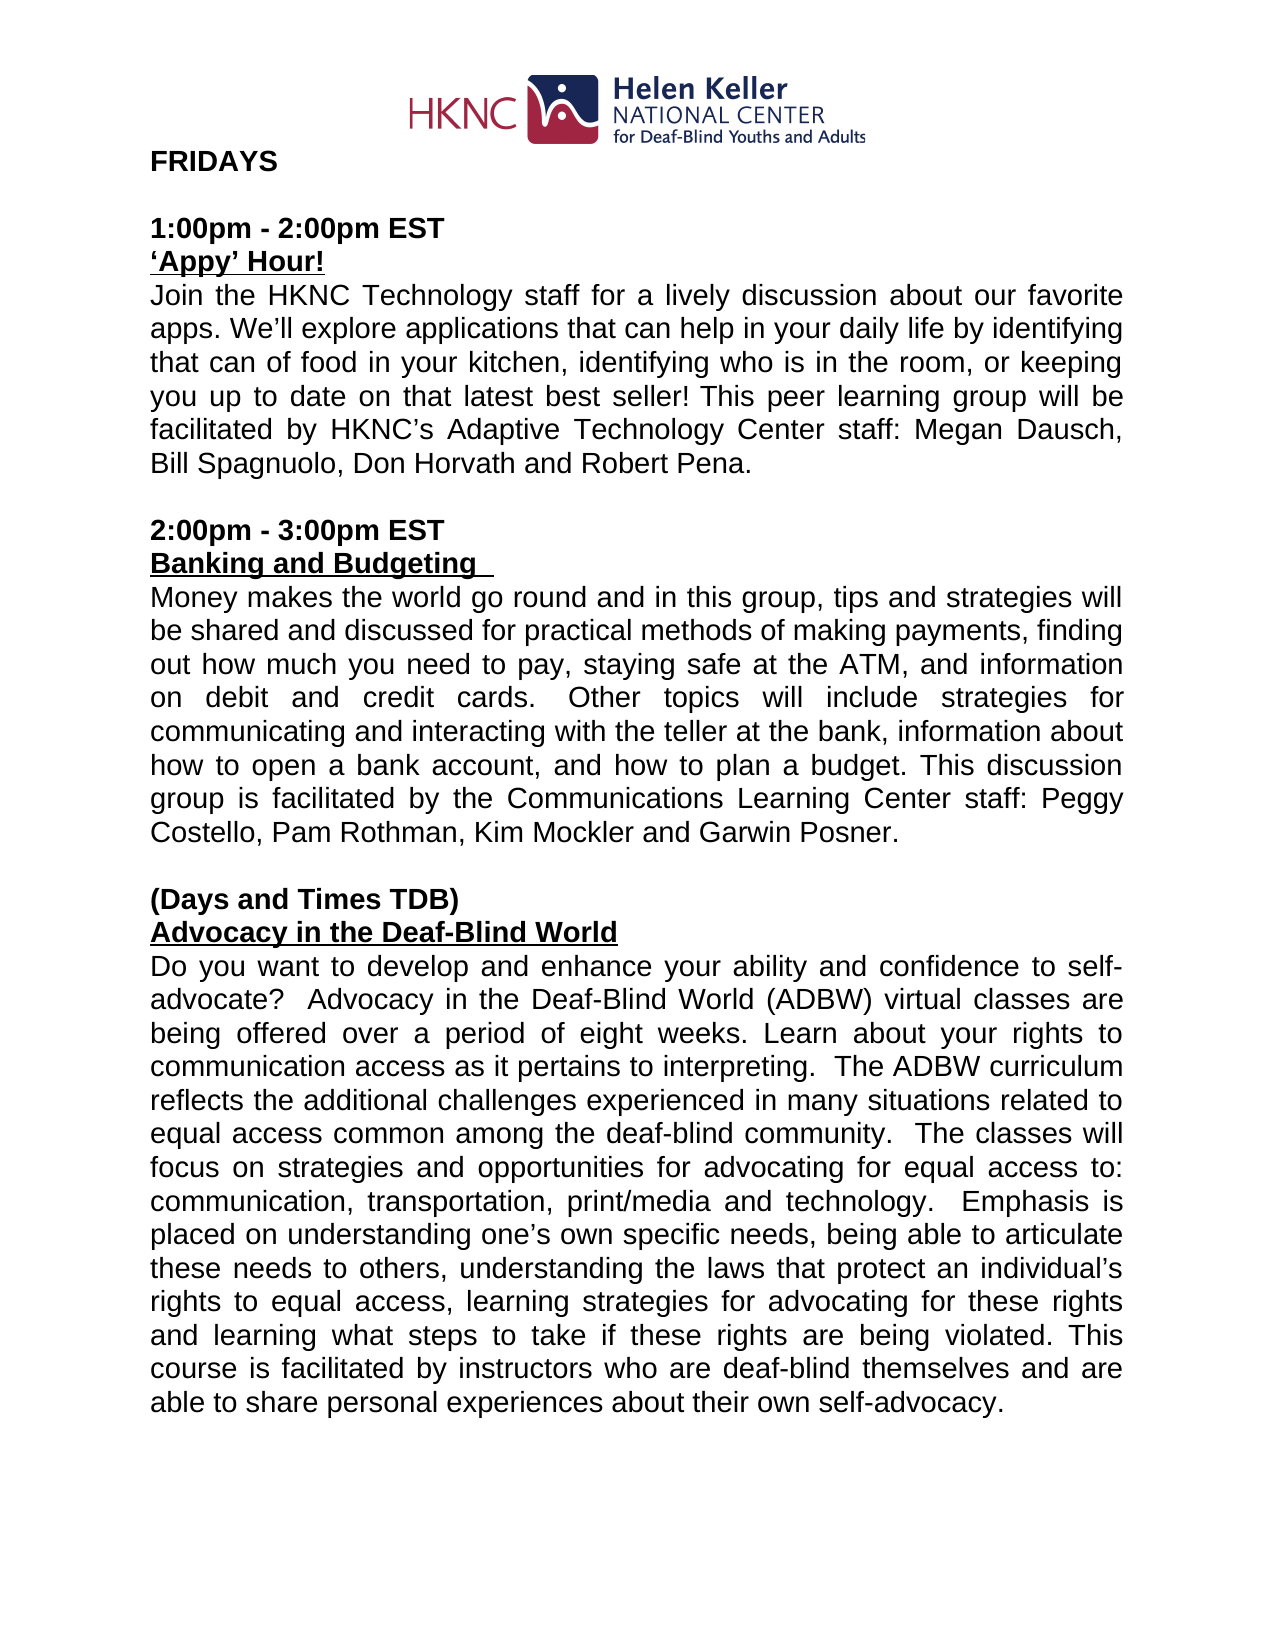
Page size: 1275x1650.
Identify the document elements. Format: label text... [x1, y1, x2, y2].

text Money makes the world go round and in this group, tips and strategies will be shared and discussed for practical methods of making payments, finding out how much you need to pay, staying safe at the ATM, and information on debit and credit cards. Other topics will include strategies for communicating and interacting with the teller at the bank, information about how to open a bank account, and how to plan a budget. This discussion group is facilitated by the Communications Learning Center staff: Peggy Costello, Pam Rothman, Kim Mockler and Garwin Posner. [150, 580, 1125, 848]
text 1:00pm - 2:00pm EST [150, 211, 1125, 244]
picture [409, 75, 866, 144]
text Join the HKNC Technology staff for a lively discussion about our favorite apps. We’ll explore applications that can help in your daily life by identifying that can of food in your kitchen, identifying who is in the room, or keeping you up to date on that latest best seller! This peer learning group will be facilitated by HKNC’s Adaptive Technology Center staff: Megan Dausch, Bill Spagnuolo, Don Horvath and Robert Pena. [150, 278, 1125, 479]
text Advocacy in the Deaf-Blind World [150, 915, 1125, 949]
text Banking and Budgeting [150, 546, 1125, 580]
text (Days and Times TDB) [150, 882, 1125, 915]
text 2:00pm - 3:00pm EST [150, 513, 1125, 546]
text ‘Appy’ Hour! [150, 244, 1125, 278]
text Do you want to develop and enhance your ability and confidence to self-advocate? Advocacy in the Deaf-Blind World (ADBW) virtual classes are being offered over a period of eight weeks. Learn about your rights to communication access as it pertains to interpreting. The ADBW curriculum reflects the additional challenges experienced in many situations related to equal access common among the deaf-blind community. The classes will focus on strategies and opportunities for advocating for equal access to: communication, transportation, print/media and technology. Emphasis is placed on understanding one’s own specific needs, being able to articulate these needs to others, understanding the laws that protect an individual’s rights to equal access, learning strategies for advocating for these rights and learning what steps to take if these rights are being violated. This course is facilitated by instructors who are deaf-blind themselves and are able to share personal experiences about their own self-advocacy. [150, 949, 1125, 1418]
text FRIDAYS [150, 144, 1125, 177]
